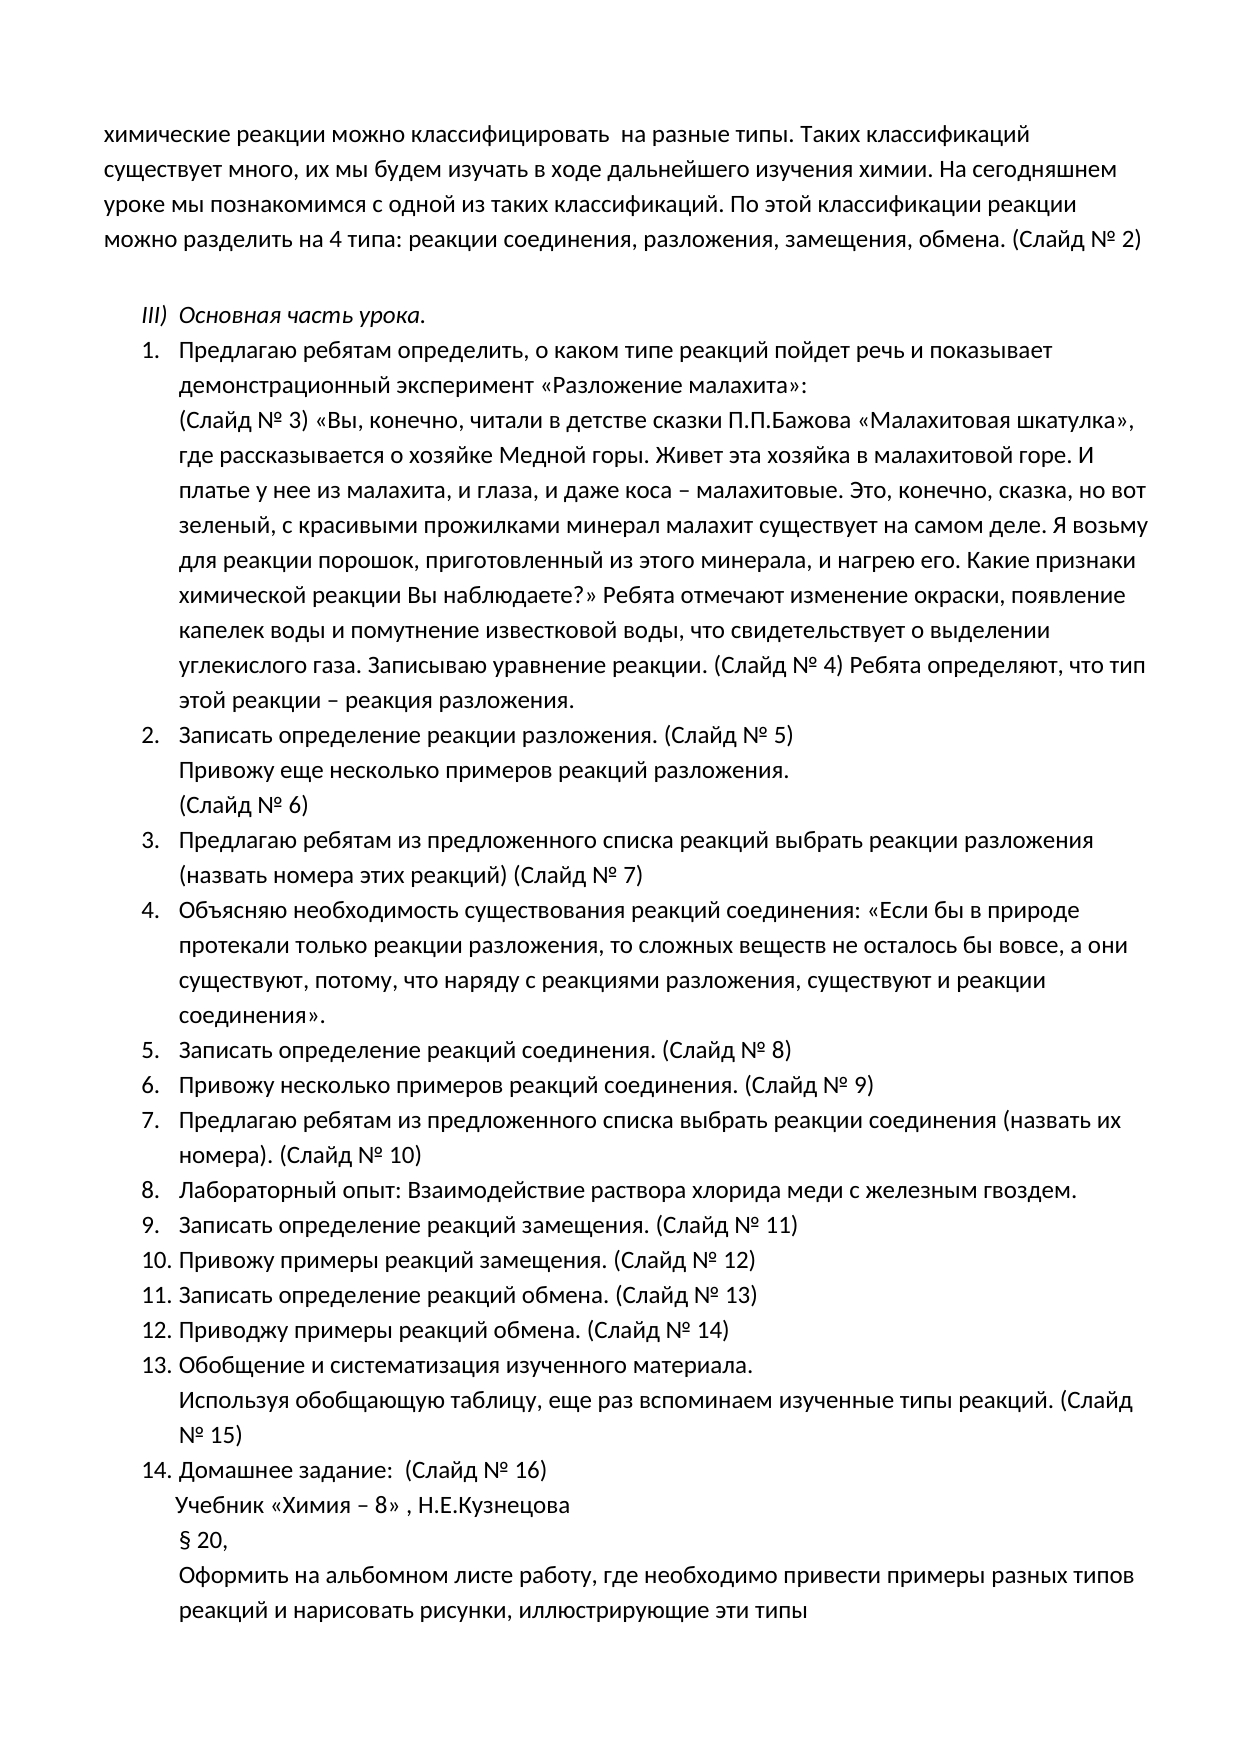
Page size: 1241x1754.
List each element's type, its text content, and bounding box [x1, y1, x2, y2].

list Предлагаю ребятам из предложенного списка реакций выбрать реакции разложения (назвать номера этих реакций) (Слайд № 7) [141, 824, 1152, 889]
list § 20, [178, 1524, 1152, 1554]
list Записать определение реакций обмена. (Слайд № 13) [141, 1279, 1152, 1309]
list Лабораторный опыт: Взаимодействие раствора хлорида меди с железным гвоздем. [141, 1174, 1152, 1204]
list Предлагаю ребятам определить, о каком типе реакций пойдет речь и показывает демонстрационный эксперимент «Разложение малахита»: [141, 334, 1152, 399]
list Привожу примеры реакций замещения. (Слайд № 12) [141, 1244, 1152, 1274]
list Записать определение реакций соединения. (Слайд № 8) [141, 1034, 1152, 1064]
list Приводжу примеры реакций обмена. (Слайд № 14) [141, 1314, 1152, 1344]
text Учебник «Химия – 8» , Н.Е.Кузнецова [141, 1489, 1152, 1519]
list (Слайд № 6) [178, 789, 1152, 819]
list Привожу несколько примеров реакций соединения. (Слайд № 9) [141, 1069, 1152, 1099]
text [103, 118, 1152, 254]
list Оформить на альбомном листе работу, где необходимо привести примеры разных типов реакций и нарисовать рисунки, иллюстрирующие эти типы [178, 1559, 1152, 1624]
list (Слайд № 3) «Вы, конечно, читали в детстве сказки П.П.Бажова «Малахитовая шкатулка», где рассказывается о хозяйке Медной горы. Живет эта хозяйка в малахитовой горе. И платье у нее из малахита, и глаза, и даже коса – малахитовые. Это, конечно, сказка, но вот зеленый, с красивыми прожилками минерал малахит существует на самом деле. Я возьму для реакции порошок, приготовленный из этого минерала, и нагрею его. Какие признаки химической реакции Вы наблюдаете?» Ребята отмечают изменение окраски, появление капелек воды и помутнение известковой воды, что свидетельствует о выделении углекислого газа. Записываю уравнение реакции. (Слайд № 4) Ребята определяют, что тип этой реакции – реакция разложения. [178, 404, 1152, 714]
list Записать определение реакций замещения. (Слайд № 11) [141, 1209, 1152, 1239]
list Основная часть урока. [141, 299, 1152, 329]
list Обобщение и систематизация изученного материала. [141, 1349, 1152, 1379]
list Привожу еще несколько примеров реакций разложения. [178, 754, 1152, 784]
list Домашнее задание: (Слайд № 16) [141, 1454, 1152, 1484]
list Используя обобщающую таблицу, еще раз вспоминаем изученные типы реакций. (Слайд № 15) [178, 1384, 1152, 1449]
list Объясняю необходимость существования реакций соединения: «Если бы в природе протекали только реакции разложения, то сложных веществ не осталось бы вовсе, а они существуют, потому, что наряду с реакциями разложения, существуют и реакции соединения». [141, 894, 1152, 1029]
list Предлагаю ребятам из предложенного списка выбрать реакции соединения (назвать их номера). (Слайд № 10) [141, 1104, 1152, 1169]
list Записать определение реакции разложения. (Слайд № 5) [141, 719, 1152, 749]
